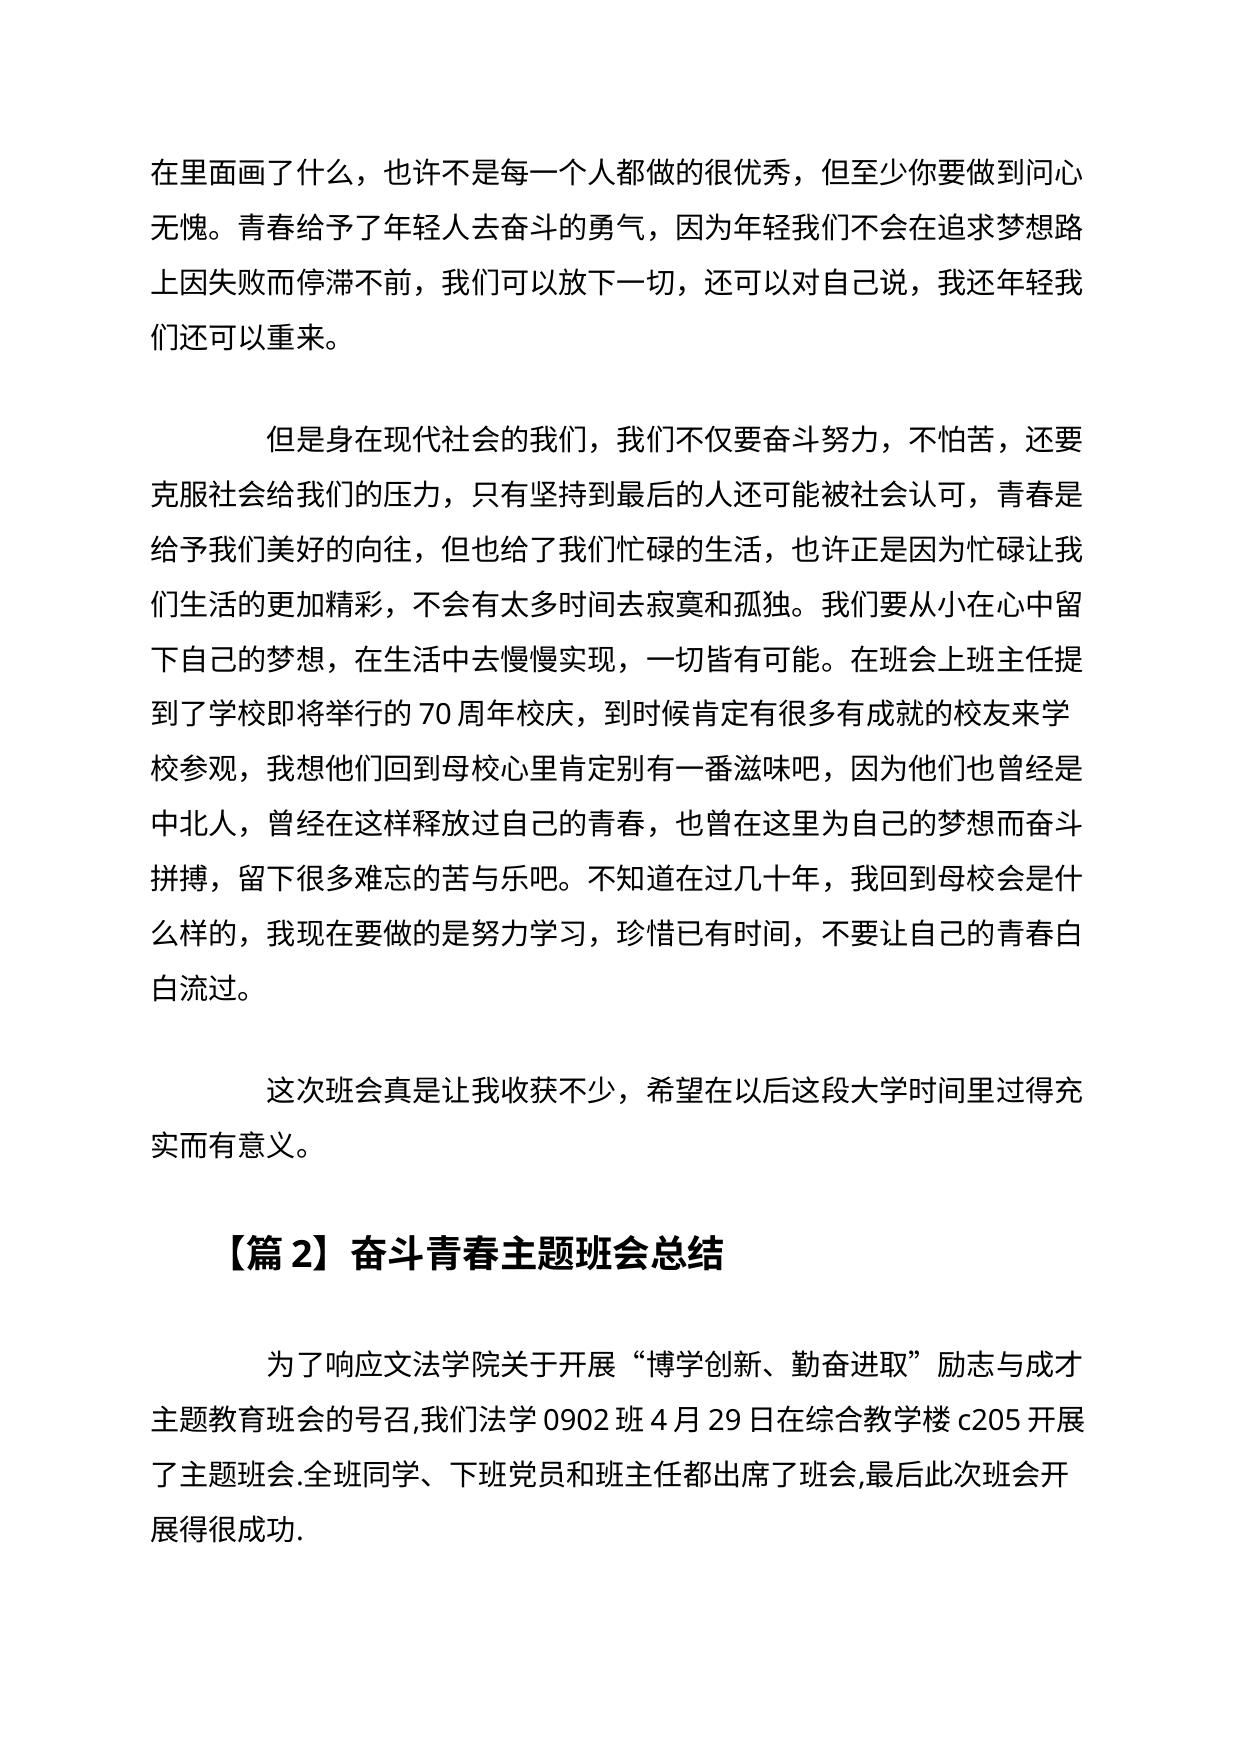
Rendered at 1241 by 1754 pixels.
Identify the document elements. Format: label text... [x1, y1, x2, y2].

text 为了响应文法学院关于开展“博学创新、勤奋进取”励志与成才主题教育班会的号召,我们法学0902班4月29日在综合教学楼c205开展了主题班会.全班同学、下班党员和班主任都出席了班会,最后此次班会开展得很成功. [150, 1342, 1090, 1549]
text 但是身在现代社会的我们，我们不仅要奋斗努力，不怕苦，还要克服社会给我们的压力，只有坚持到最后的人还可能被社会认可，青春是给予我们美好的向往，但也给了我们忙碌的生活，也许正是因为忙碌让我们生活的更加精彩，不会有太多时间去寂寞和孤独。我们要从小在心中留下自己的梦想，在生活中去慢慢实现，一切皆有可能。在班会上班主任提到了学校即将举行的70周年校庆，到时候肯定有很多有成就的校友来学校参观，我想他们回到母校心里肯定别有一番滋味吧，因为他们也曾经是中北人，曾经在这样释放过自己的青春，也曾在这里为自己的梦想而奋斗拼搏，留下很多难忘的苦与乐吧。不知道在过几十年，我回到母校会是什么样的，我现在要做的是努力学习，珍惜已有时间，不要让自己的青春白白流过。 [150, 416, 1090, 1008]
text 这次班会真是让我收获不少，希望在以后这段大学时间里过得充实而有意义。 [150, 1067, 1090, 1164]
text 【篇2】奋斗青春主题班会总结 [150, 1224, 1090, 1278]
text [150, 150, 1090, 357]
